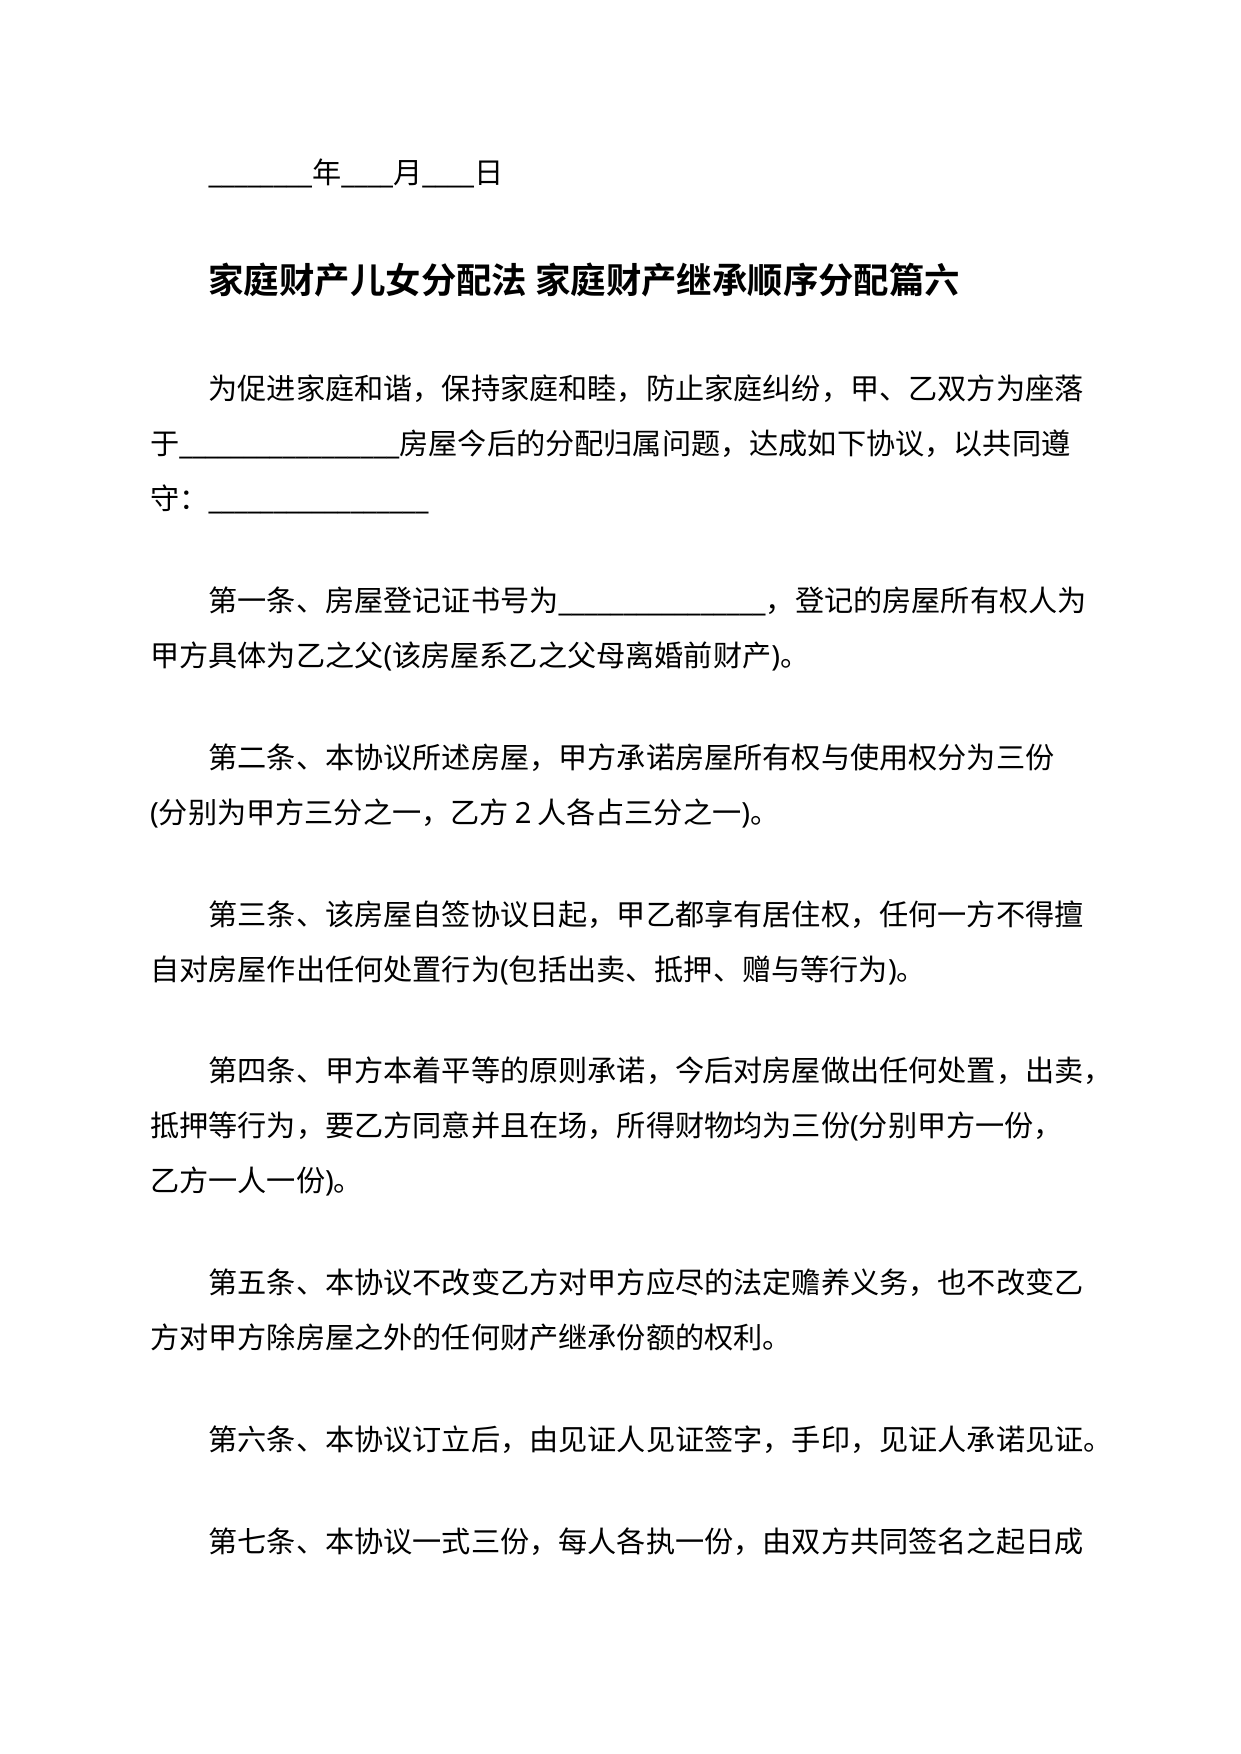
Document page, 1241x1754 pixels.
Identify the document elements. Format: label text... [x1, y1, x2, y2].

text 第二条、本协议所述房屋，甲方承诺房屋所有权与使用权分为三份(分别为甲方三分之一，乙方2人各占三分之一)。 [150, 734, 1090, 832]
text 为促进家庭和谐，保持家庭和睦，防止家庭纠纷，甲、乙双方为座落于_________________房屋今后的分配归属问题，达成如下协议，以共同遵守：_________________ [150, 365, 1090, 518]
text 第六条、本协议订立后，由见证人见证签字，手印，见证人承诺见证。 [150, 1417, 1090, 1459]
text 第四条、甲方本着平等的原则承诺，今后对房屋做出任何处置，出卖，抵押等行为，要乙方同意并且在场，所得财物均为三份(分别甲方一份，乙方一人一份)。 [150, 1048, 1090, 1200]
text 家庭财产儿女分配法 家庭财产继承顺序分配篇六 [150, 252, 1090, 303]
text 第五条、本协议不改变乙方对甲方应尽的法定赡养义务，也不改变乙方对甲方除房屋之外的任何财产继承份额的权利。 [150, 1260, 1090, 1357]
text 第一条、房屋登记证书号为________________，登记的房屋所有权人为甲方具体为乙之父(该房屋系乙之父母离婚前财产)。 [150, 577, 1090, 675]
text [150, 1518, 1090, 1561]
text ________年____月____日 [150, 150, 1090, 192]
text 第三条、该房屋自签协议日起，甲乙都享有居住权，任何一方不得擅自对房屋作出任何处置行为(包括出卖、抵押、赠与等行为)。 [150, 891, 1090, 988]
